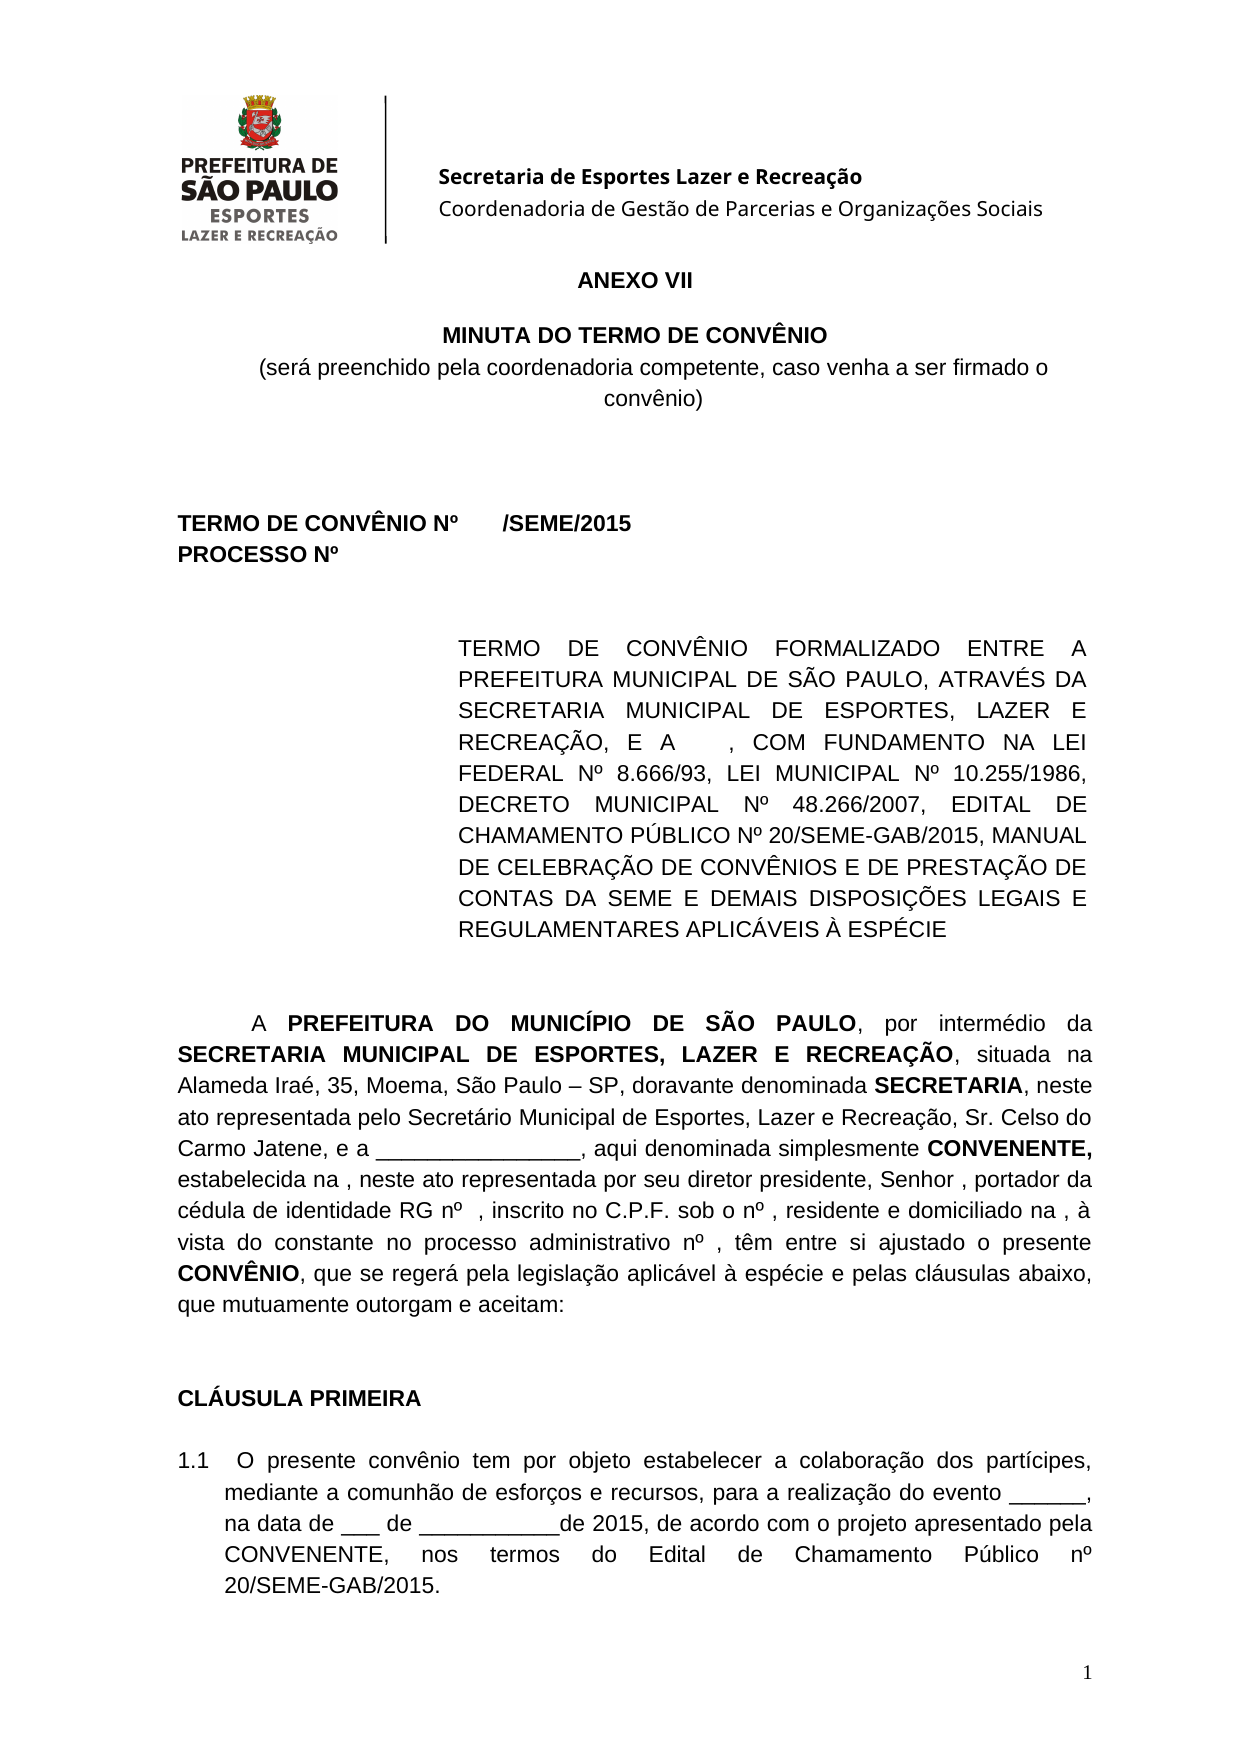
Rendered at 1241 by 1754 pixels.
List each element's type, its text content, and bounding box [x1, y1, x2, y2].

subtitle TERMO DE CONVÊNIO Nº /SEME/2015 [177, 506, 1092, 537]
text CLÁUSULA PRIMEIRA [177, 1381, 1092, 1412]
picture [181, 95, 338, 244]
subtitle MINUTA DO TERMO DE CONVÊNIO [177, 319, 1092, 350]
list O presente convênio tem por objeto estabelecer a colaboração dos partícipes, mediante a comunhão de esforços e recursos, para a realização do evento ______, na data de ___ de ___________de 2015, de acordo com o projeto apresentado pela CONVENENTE, nos termos do Edital de Chamamento Público nº 20/SEME-GAB/2015. [177, 1444, 1092, 1600]
text (será preenchido pela coordenadoria competente, caso venha a ser firmado o convênio) [214, 350, 1092, 412]
subtitle ANEXO VII [177, 263, 1092, 294]
text A PREFEITURA DO MUNICÍPIO DE SÃO PAULO, por intermédio da SECRETARIA MUNICIPAL DE ESPORTES, LAZER E RECREAÇÃO, situada na Alameda Iraé, 35, Moema, São Paulo – SP, doravante denominada SECRETARIA, neste ato representada pelo Secretário Municipal de Esportes, Lazer e Recreação, Sr. Celso do Carmo Jatene, e a ________________, aqui denominada simplesmente CONVENENTE, estabelecida na , neste ato representada por seu diretor presidente, Senhor , portador da cédula de identidade RG nº , inscrito no C.P.F. sob o nº , residente e domiciliado na , à vista do constante no processo administrativo nº , têm entre si ajustado o presente CONVÊNIO, que se regerá pela legislação aplicável à espécie e pelas cláusulas abaixo, que mutuamente outorgam e aceitam: [177, 1006, 1092, 1319]
subtitle PROCESSO Nº [177, 537, 1092, 569]
text TERMO DE CONVÊNIO FORMALIZADO ENTRE A PREFEITURA MUNICIPAL DE SÃO PAULO, ATRAVÉS DA SECRETARIA MUNICIPAL DE ESPORTES, LAZER E RECREAÇÃO, E A , COM FUNDAMENTO NA LEI FEDERAL Nº 8.666/93, LEI MUNICIPAL Nº 10.255/1986, DECRETO MUNICIPAL Nº 48.266/2007, EDITAL DE CHAMAMENTO PÚBLICO Nº 20/SEME-GAB/2015, MANUAL DE CELEBRAÇÃO DE CONVÊNIOS E DE PRESTAÇÃO DE CONTAS DA SEME E DEMAIS DISPOSIÇÕES LEGAIS E REGULAMENTARES APLICÁVEIS À ESPÉCIE [458, 631, 1087, 944]
